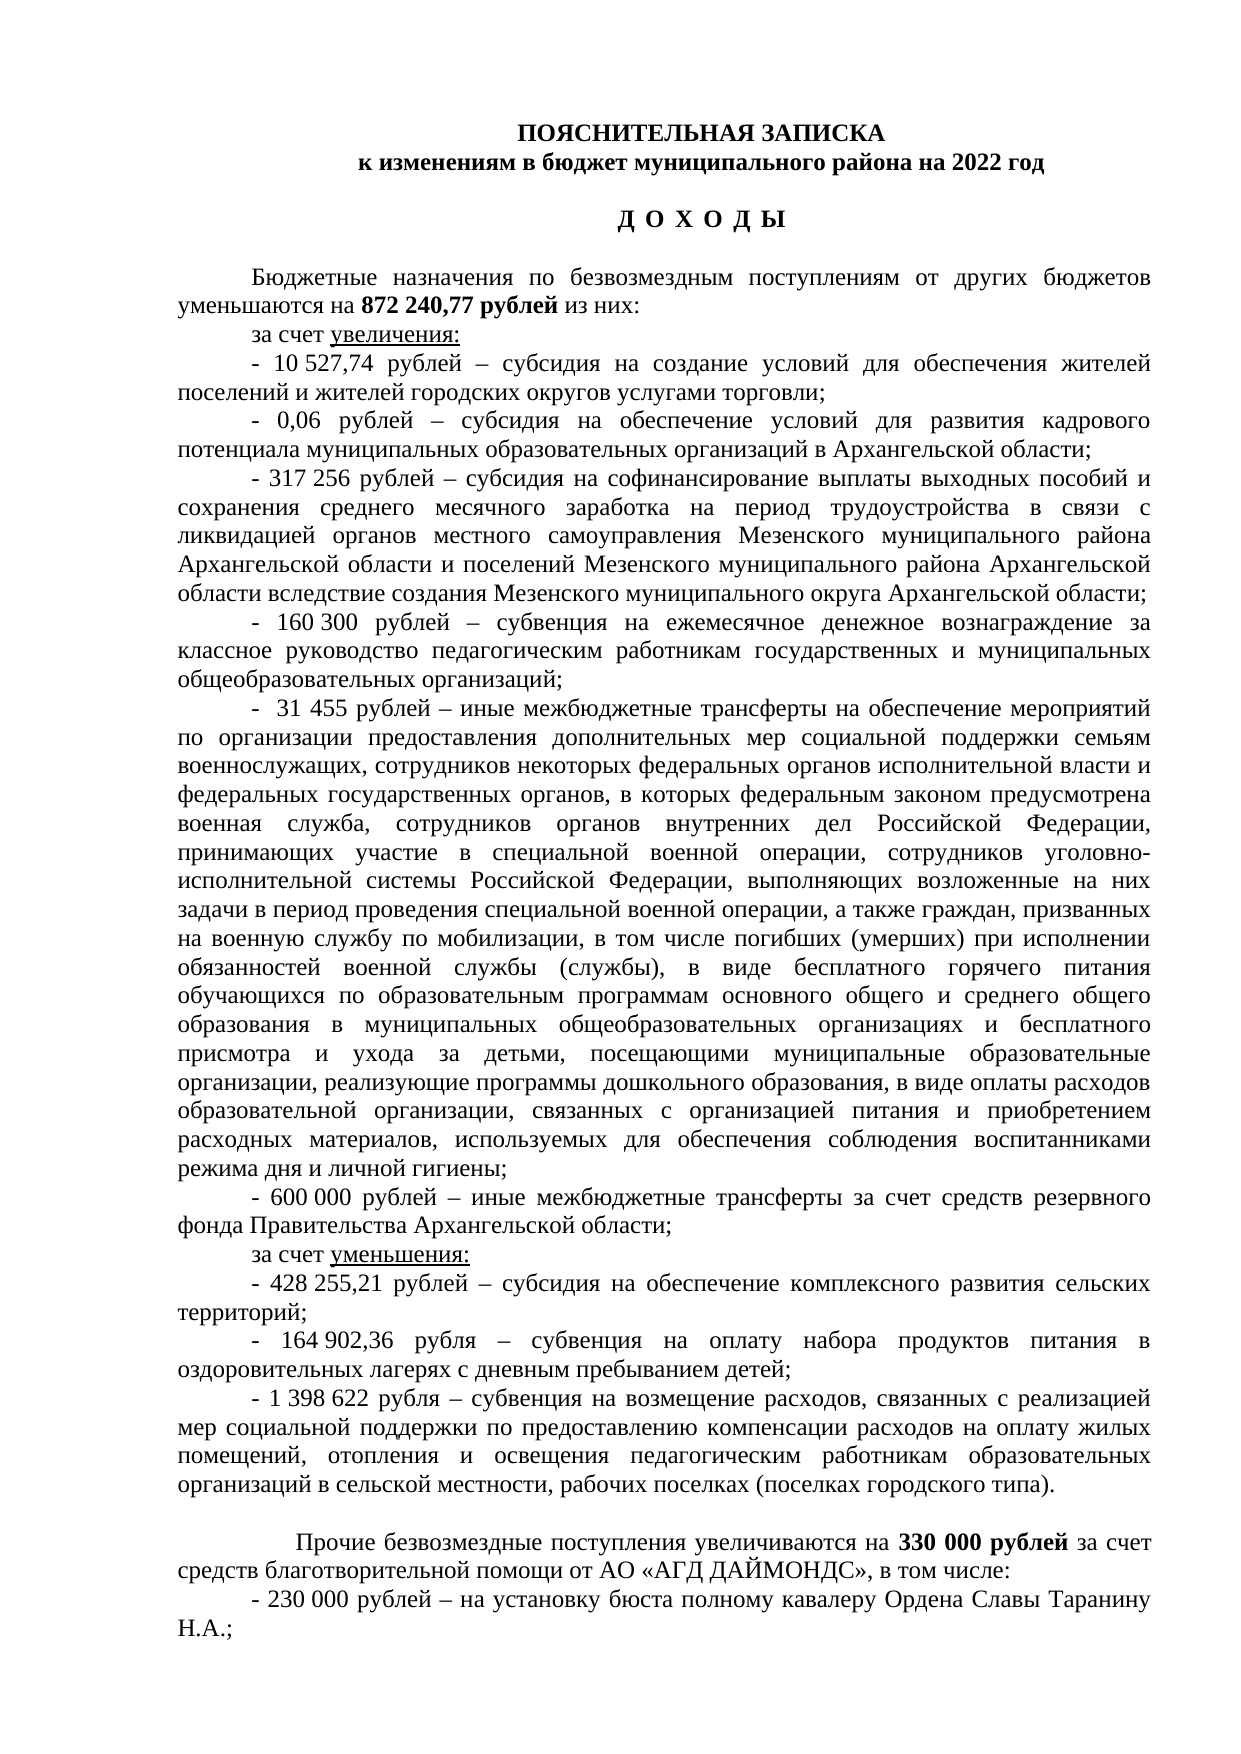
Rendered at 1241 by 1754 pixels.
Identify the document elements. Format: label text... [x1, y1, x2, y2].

text - 164 902,36 рубля – субвенция на оплату набора продуктов питания в оздоровительных лагерях с дневным пребыванием детей; [177, 1326, 1152, 1383]
text за счет увеличения: [177, 319, 1152, 348]
text - 230 000 рублей – на установку бюста полному кавалеру Ордена Славы Таранину Н.А.; [177, 1584, 1152, 1642]
text - 160 300 рублей – субвенция на ежемесячное денежное вознаграждение за классное руководство педагогическим работникам государственных и муниципальных общеобразовательных организаций; [177, 607, 1152, 693]
text ДОХОДЫ [177, 204, 1152, 233]
text - 0,06 рублей – субсидия на обеспечение условий для развития кадрового потенциала муниципальных образовательных организаций в Архангельской области; [177, 406, 1152, 463]
text - 31 455 рублей – иные межбюджетные трансферты на обеспечение мероприятий по организации предоставления дополнительных мер социальной поддержки семьям военнослужащих, сотрудников некоторых федеральных органов исполнительной власти и федеральных государственных органов, в которых федеральным законом предусмотрена военная служба, сотрудников органов внутренних дел Российской Федерации, принимающих участие в специальной военной операции, сотрудников уголовно-исполнительной системы Российской Федерации, выполняющих возложенные на них задачи в период проведения специальной военной операции, а также граждан, призванных на военную службу по мобилизации, в том числе погибших (умерших) при исполнении обязанностей военной службы (службы), в виде бесплатного горячего питания обучающихся по образовательным программам основного общего и среднего общего образования в муниципальных общеобразовательных организациях и бесплатного присмотра и ухода за детьми, посещающими муниципальные образовательные организации, реализующие программы дошкольного образования, в виде оплаты расходов образовательной организации, связанных с организацией питания и приобретением расходных материалов, используемых для обеспечения соблюдения воспитанниками режима дня и личной гигиены; [177, 693, 1152, 1182]
text Бюджетные назначения по безвозмездным поступлениям от других бюджетов уменьшаются на 872 240,77 рублей из них: [177, 262, 1152, 319]
text - 1 398 622 рубля – субвенция на возмещение расходов, связанных с реализацией мер социальной поддержки по предоставлению компенсации расходов на оплату жилых помещений, отопления и освещения педагогическим работникам образовательных организаций в сельской местности, рабочих поселках (поселках городского типа). [177, 1383, 1152, 1498]
text Прочие безвозмездные поступления увеличиваются на 330 000 рублей за счет средств благотворительной помощи от АО «АГД ДАЙМОНДС», в том числе: [177, 1527, 1152, 1584]
text - 317 256 рублей – субсидия на софинансирование выплаты выходных пособий и сохранения среднего месячного заработка на период трудоустройства в связи с ликвидацией органов местного самоуправления Мезенского муниципального района Архангельской области и поселений Мезенского муниципального района Архангельской области вследствие создания Мезенского муниципального округа Архангельской области; [177, 463, 1152, 607]
text за счет уменьшения: [177, 1239, 1152, 1268]
text ПОЯСНИТЕЛЬНАЯ ЗАПИСКА [177, 118, 1152, 147]
text - 428 255,21 рублей – субсидия на обеспечение комплексного развития сельских территорий; [177, 1268, 1152, 1326]
text к изменениям в бюджет муниципального района на 2022 год [177, 147, 1152, 176]
text - 10 527,74 рублей – субсидия на создание условий для обеспечения жителей поселений и жителей городских округов услугами торговли; [177, 348, 1152, 406]
text - 600 000 рублей – иные межбюджетные трансферты за счет средств резервного фонда Правительства Архангельской области; [177, 1182, 1152, 1239]
